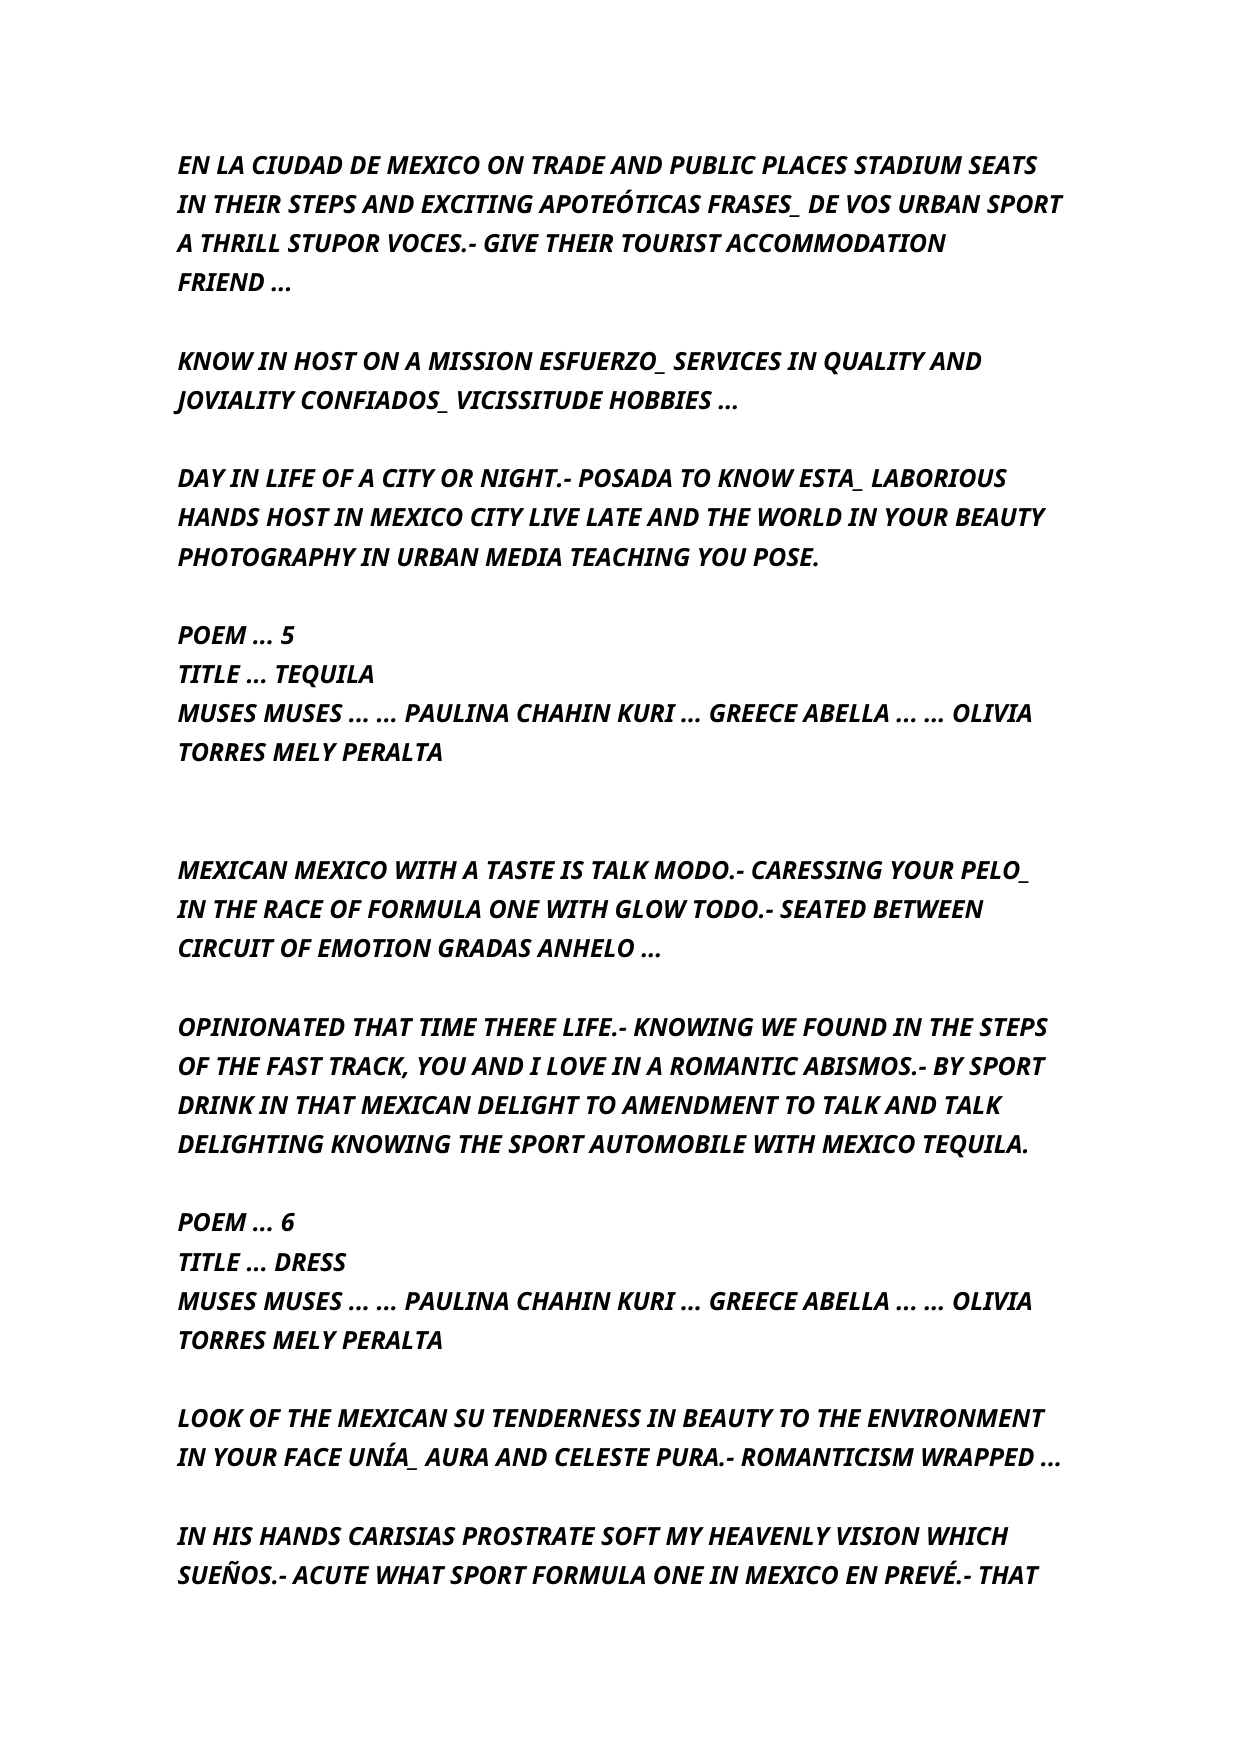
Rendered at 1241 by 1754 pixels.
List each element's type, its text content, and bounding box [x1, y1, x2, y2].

text MUSES MUSES ... ... PAULINA CHAHIN KURI ... GREECE ABELLA ... ... OLIVIA TORRES MELY PERALTA [177, 696, 1063, 769]
text LOOK OF THE MEXICAN SU TENDERNESS IN BEAUTY TO THE ENVIRONMENT IN YOUR FACE UNÍA_ AURA AND CELESTE PURA.- ROMANTICISM WRAPPED ... [177, 1401, 1063, 1474]
text MEXICAN MEXICO WITH A TASTE IS TALK MODO.- CARESSING YOUR PELO_ IN THE RACE OF FORMULA ONE WITH GLOW TODO.- SEATED BETWEEN CIRCUIT OF EMOTION GRADAS ANHELO ... [177, 853, 1063, 965]
text TITLE ... DRESS [177, 1244, 1063, 1278]
text DAY IN LIFE OF A CITY OR NIGHT.- POSADA TO KNOW ESTA_ LABORIOUS HANDS HOST IN MEXICO CITY LIVE LATE AND THE WORLD IN YOUR BEAUTY PHOTOGRAPHY IN URBAN MEDIA TEACHING YOU POSE. [177, 461, 1063, 573]
text OPINIONATED THAT TIME THERE LIFE.- KNOWING WE FOUND IN THE STEPS OF THE FAST TRACK, YOU AND I LOVE IN A ROMANTIC ABISMOS.- BY SPORT DRINK IN THAT MEXICAN DELIGHT TO AMENDMENT TO TALK AND TALK DELIGHTING KNOWING THE SPORT AUTOMOBILE WITH MEXICO TEQUILA. [177, 1009, 1063, 1161]
text KNOW IN HOST ON A MISSION ESFUERZO_ SERVICES IN QUALITY AND JOVIALITY CONFIADOS_ VICISSITUDE HOBBIES ... [177, 343, 1063, 417]
text POEM ... 5 [177, 618, 1063, 652]
text MUSES MUSES ... ... PAULINA CHAHIN KURI ... GREECE ABELLA ... ... OLIVIA TORRES MELY PERALTA [177, 1283, 1063, 1357]
text TITLE ... TEQUILA [177, 657, 1063, 691]
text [177, 1518, 1063, 1592]
text EN LA CIUDAD DE MEXICO ON TRADE AND PUBLIC PLACES STADIUM SEATS IN THEIR STEPS AND EXCITING APOTEÓTICAS FRASES_ DE VOS URBAN SPORT A THRILL STUPOR VOCES.- GIVE THEIR TOURIST ACCOMMODATION FRIEND ... [177, 148, 1063, 299]
text POEM ... 6 [177, 1205, 1063, 1239]
